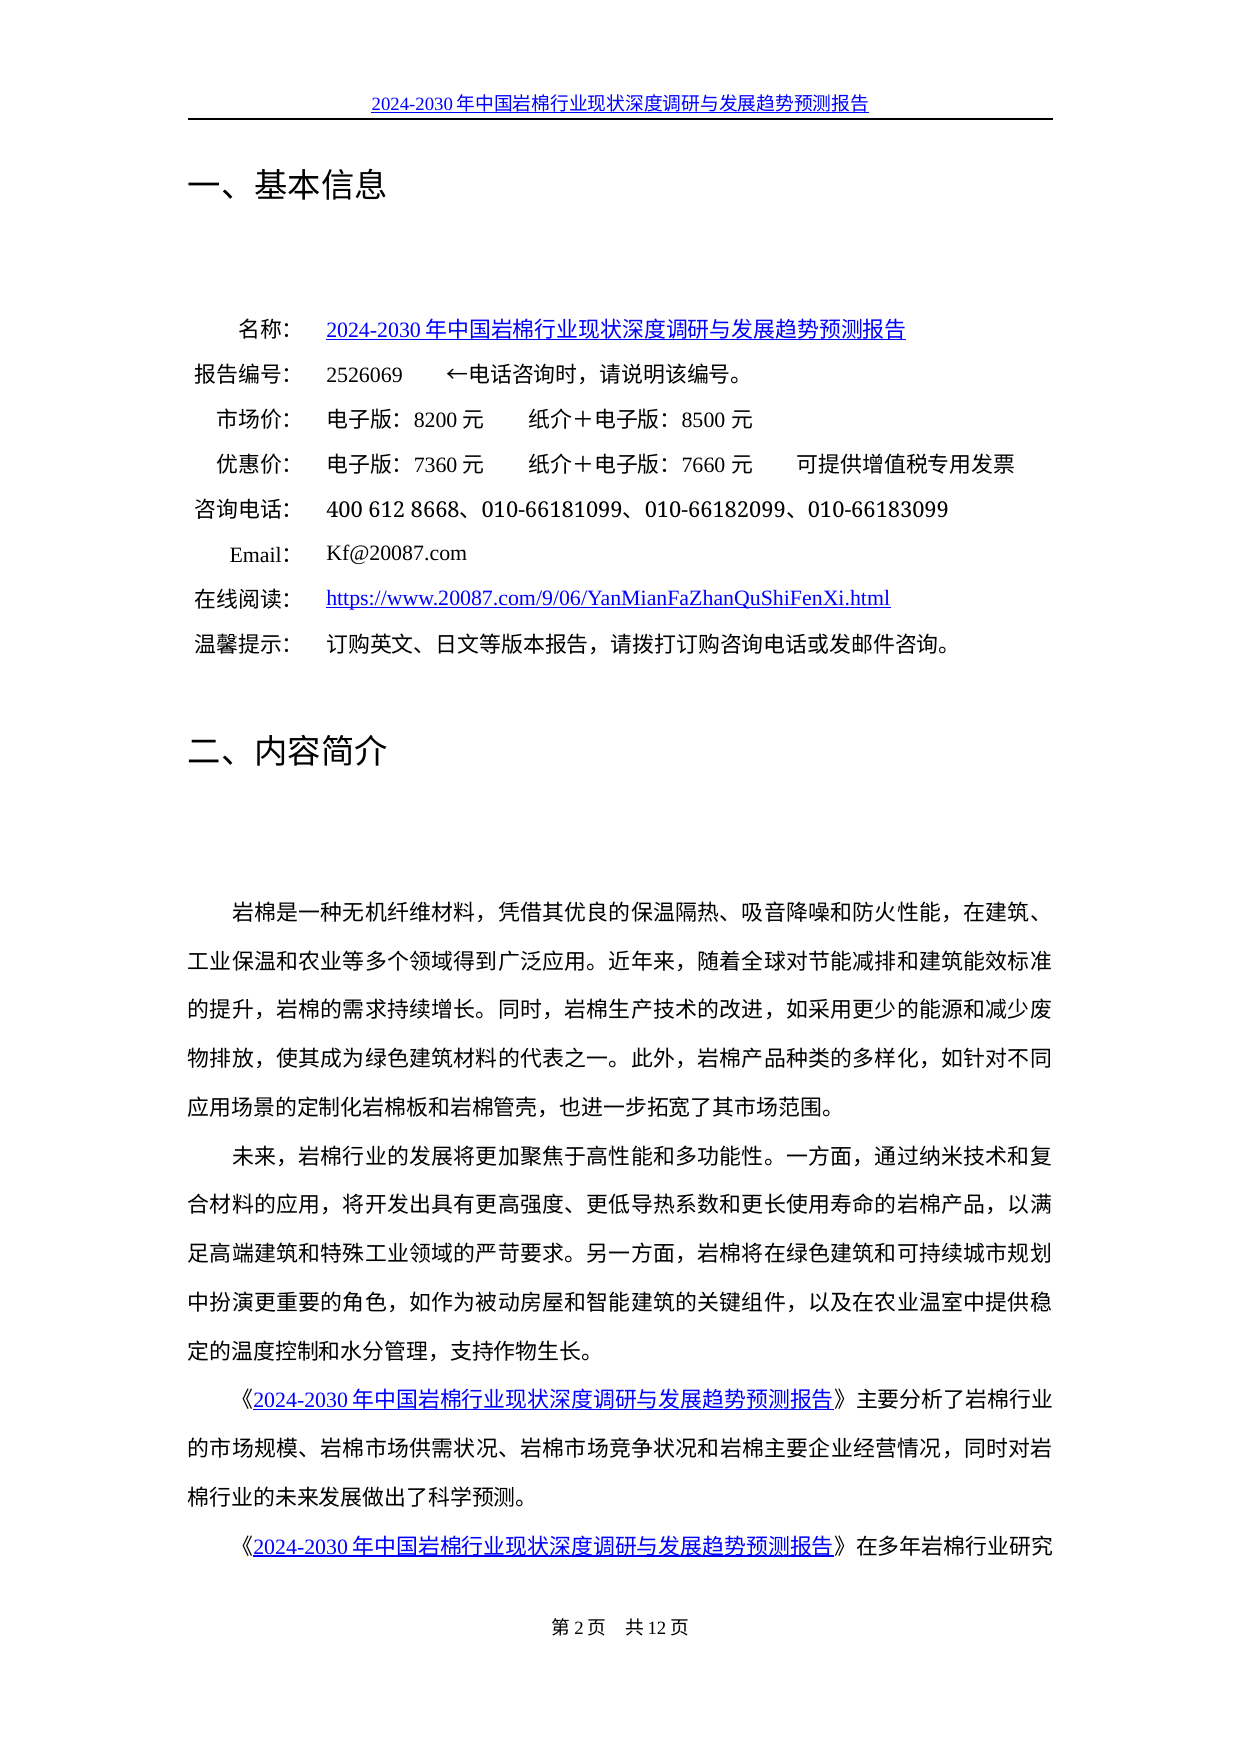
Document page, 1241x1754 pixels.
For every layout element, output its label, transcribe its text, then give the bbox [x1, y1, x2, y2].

table_cell [315, 582, 1073, 627]
table_cell 电子版：8200 元 纸介＋电子版：8500 元 [315, 402, 1073, 447]
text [187, 894, 1053, 1561]
table_cell 咨询电话： [167, 492, 315, 537]
table_cell Kf@20087.com [315, 537, 1073, 582]
table_cell 2526069 ←电话咨询时，请说明该编号。 [315, 357, 1073, 402]
title 一、基本信息 [187, 150, 1053, 215]
table_cell Email： [167, 537, 315, 582]
table_cell 订购英文、日文等版本报告，请拨打订购咨询电话或发邮件咨询。 [315, 627, 1073, 672]
table_cell 优惠价： [167, 447, 315, 492]
title 二、内容简介 [187, 717, 1053, 782]
table_header 2024-2030年中国岩棉行业现状深度调研与发展趋势预测报告 [315, 312, 1073, 357]
table_cell 温馨提示： [167, 627, 315, 672]
table_header 名称： [167, 312, 315, 357]
table_cell 报告编号： [167, 357, 315, 402]
table_cell 在线阅读： [167, 582, 315, 627]
table_cell 电子版：7360 元 纸介＋电子版：7660 元 可提供增值税专用发票 [315, 447, 1073, 492]
table_cell 400 612 8668、010-66181099、010-66182099、010-66183099 [315, 492, 1073, 537]
table_cell 市场价： [167, 402, 315, 447]
